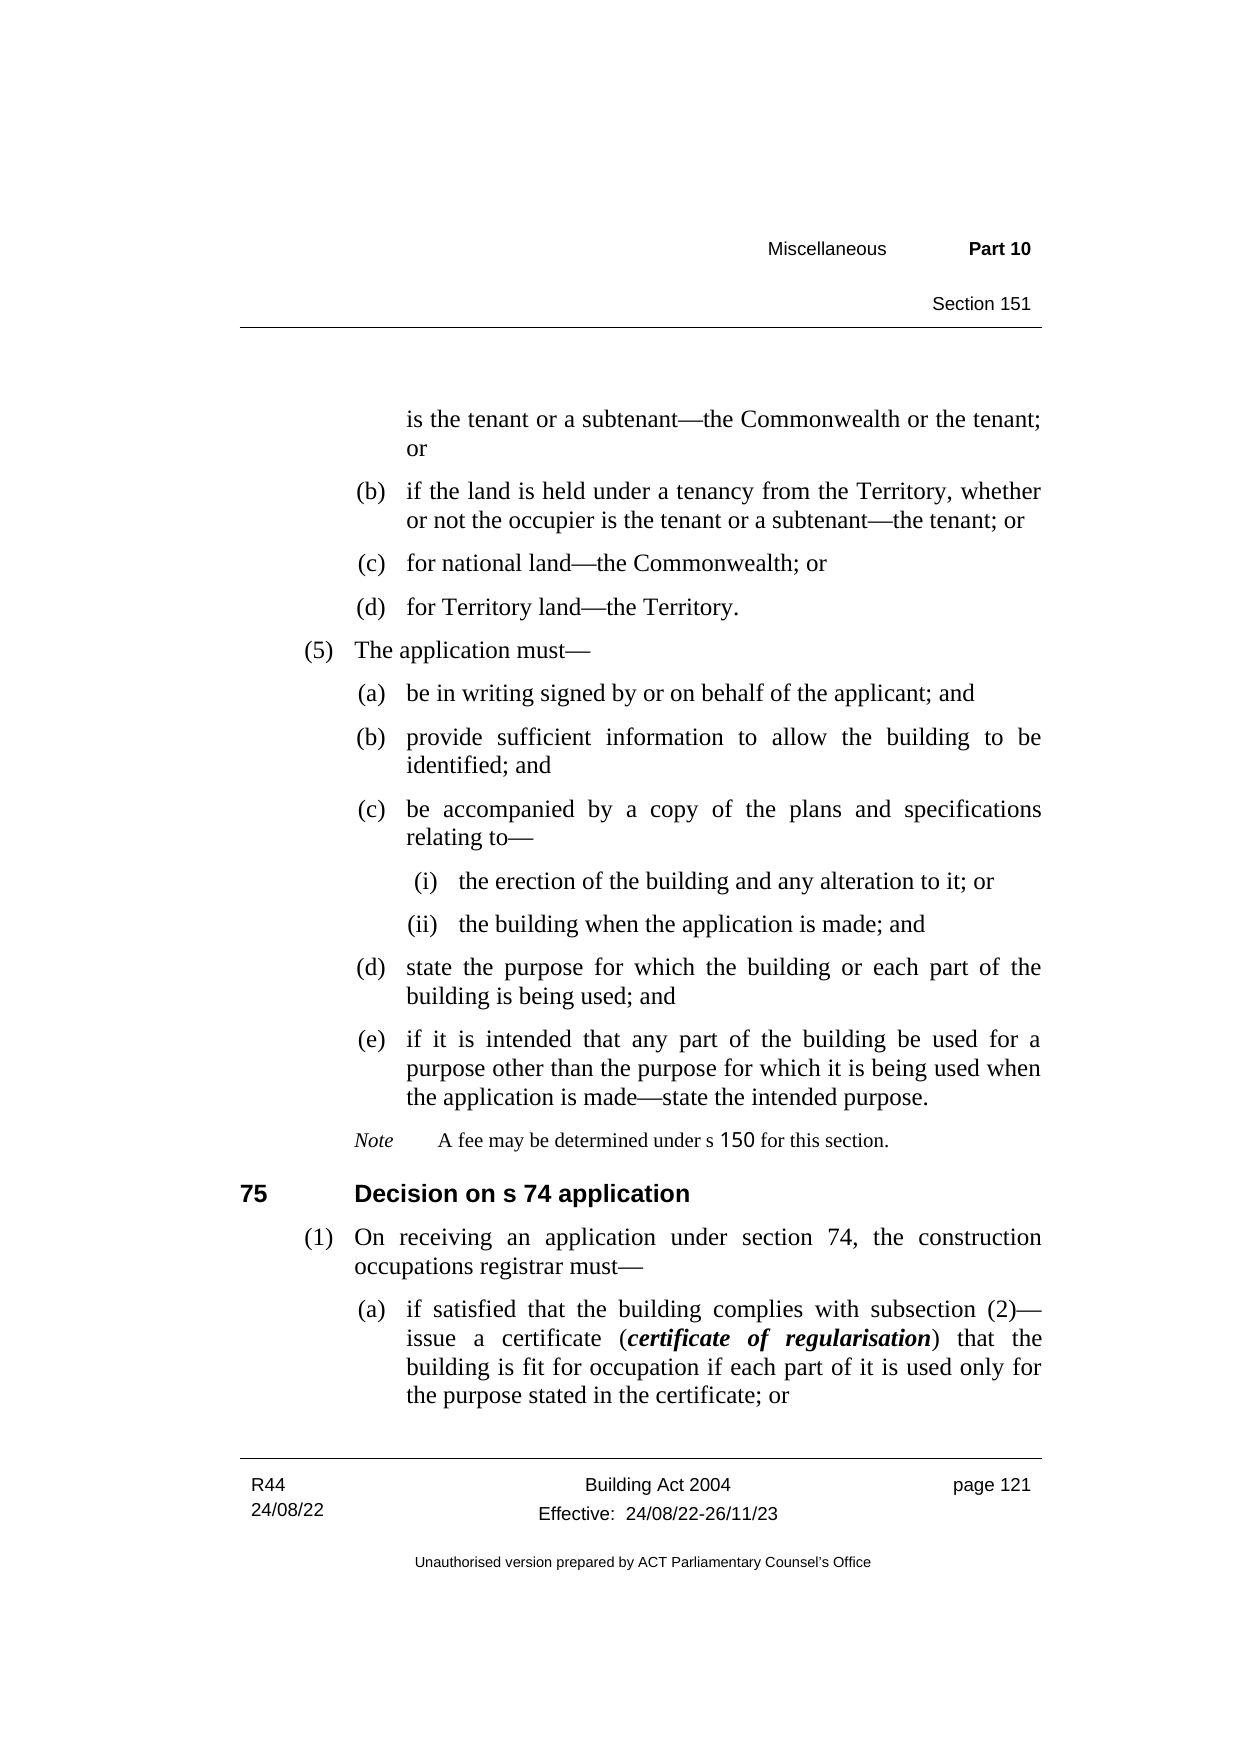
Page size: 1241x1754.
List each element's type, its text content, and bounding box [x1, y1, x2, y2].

text (ii) the building when the application is made; and [239, 909, 1042, 938]
text (d) for Territory land—the Territory. [239, 592, 1042, 620]
text (b) if the land is held under a tenancy from the Territory, whether or not the occupier is the tenant or a subtenant—the tenant; or [239, 476, 1042, 534]
text (b) provide sufficient information to allow the building to be identified; and [239, 722, 1042, 779]
text (c) be accompanied by a copy of the plans and specifications relating to— [239, 794, 1042, 851]
text 75 Decision on s 74 application [239, 1179, 1042, 1208]
text (a) if satisfied that the building complies with subsection (2)—issue a certificate (certificate of regularisation) that the building is fit for occupation if each part of it is used only for the purpose stated in the certificate; or [239, 1294, 1042, 1409]
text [239, 404, 1042, 462]
text (d) state the purpose for which the building or each part of the building is being used; and [239, 952, 1042, 1010]
text (i) the erection of the building and any alteration to it; or [239, 866, 1042, 894]
text (5) The application must— [239, 635, 1042, 664]
text (e) if it is intended that any part of the building be used for a purpose other than the purpose for which it is being used when the application is made—state the intended purpose. [239, 1024, 1042, 1111]
text (c) for national land—the Commonwealth; or [239, 548, 1042, 577]
text (1) On receiving an application under section 74, the construction occupations registrar must— [239, 1222, 1042, 1280]
text (a) be in writing signed by or on behalf of the applicant; and [239, 678, 1042, 707]
text Note A fee may be determined under s 150 for this section. [354, 1125, 1042, 1154]
